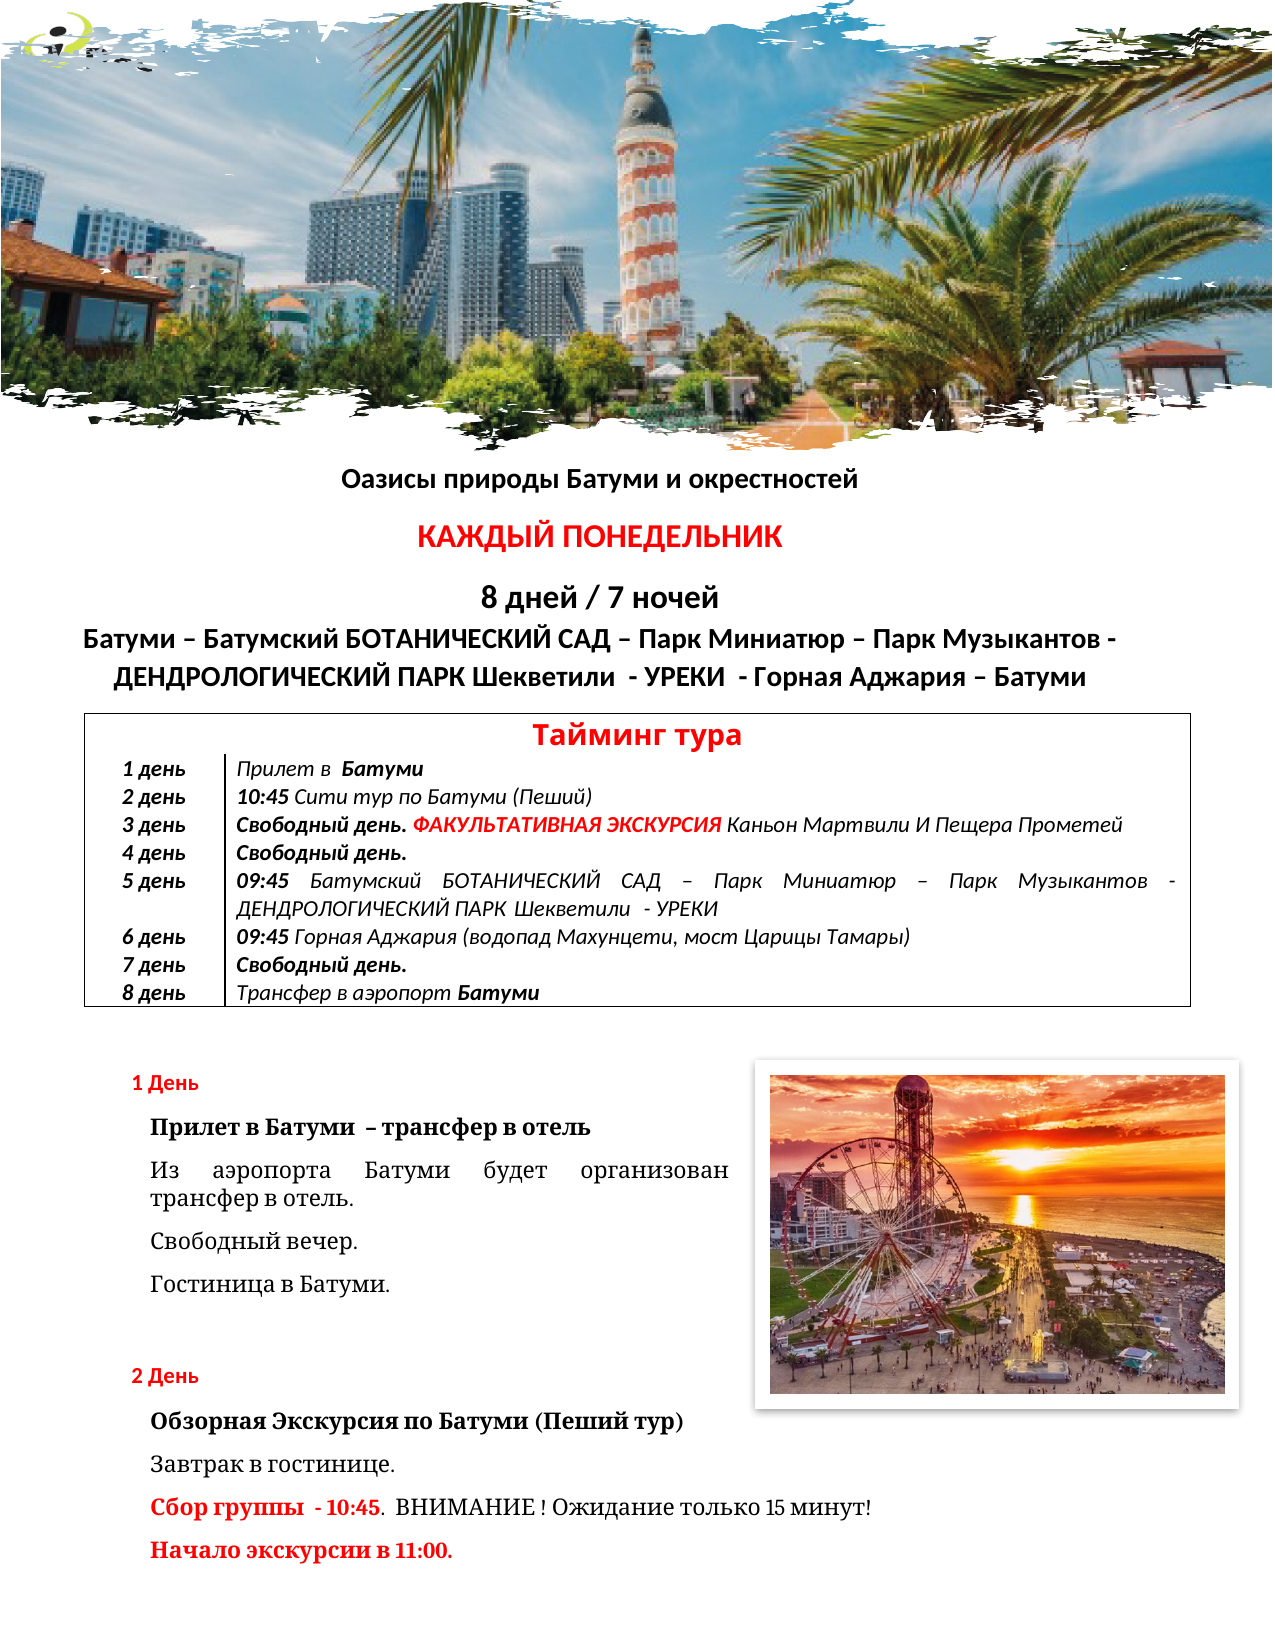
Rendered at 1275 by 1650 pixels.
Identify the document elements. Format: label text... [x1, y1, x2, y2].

table_cell 3 день [85, 810, 224, 838]
table_cell 09:45 Батумский БОТАНИЧЕСКИЙ САД – Парк Миниатюр – Парк Музыкантов - ДЕНДРОЛОГИЧЕСКИЙ ПАРК Шекветили - УРЕКИ [226, 866, 1190, 922]
text Завтрак в гостинице. [150, 1452, 1125, 1478]
table_cell 8 день [85, 978, 224, 1006]
text Гостиница в Батуми. [150, 1272, 750, 1298]
table_header Тайминг тура [85, 714, 1190, 754]
text Оазисы природы Батуми и окрестностей [75, 460, 1125, 496]
table_cell Свободный день. ФАКУЛЬТАТИВНАЯ ЭКСКУРСИЯ Каньон Мартвили И Пещера Прометей [226, 810, 1190, 838]
picture [0, 0, 1271, 450]
table_cell 2 день [85, 782, 224, 810]
text 1 День [131, 1068, 750, 1096]
table_cell 1 день [85, 754, 224, 782]
table_cell 5 день [85, 866, 224, 922]
picture [770, 1075, 1225, 1394]
text Обзорная Экскурсия по Батуми (Пеший тур) [150, 1408, 1125, 1435]
table_cell Трансфер в аэропорт Батуми [226, 978, 1190, 1006]
text 2 День [131, 1362, 750, 1390]
table_cell Свободный день. [226, 838, 1190, 866]
table_cell 4 день [85, 838, 224, 866]
text Свободный вечер. [150, 1229, 750, 1255]
table_cell 10:45 Сити тур по Батуми (Пеший) [226, 782, 1190, 810]
table_cell 7 день [85, 950, 224, 978]
table_cell 09:45 Горная Аджария (водопад Махунцети, мост Царицы Тамары) [226, 922, 1190, 950]
text КАЖДЫЙ ПОНЕДЕЛЬНИК [75, 516, 1125, 556]
text Из аэропорта Батуми будет организован трансфер в отель. [150, 1158, 750, 1212]
text Начало экскурсии в 11:00. [150, 1538, 1125, 1564]
text Прилет в Батуми – трансфер в отель [150, 1115, 750, 1141]
table_cell 6 день [85, 922, 224, 950]
text Сбор группы - 10:45. ВНИМАНИЕ ! Ожидание только 15 минут! [150, 1494, 1125, 1521]
table_cell Свободный день. [226, 950, 1190, 978]
text 8 дней / 7 ночей Батуми – Батумский БОТАНИЧЕСКИЙ САД – Парк Миниатюр – Парк Музыкантов - ДЕНДРОЛОГИЧЕСКИЙ ПАРК Шекветили - УРЕКИ - Горная Аджария – Батуми [75, 576, 1125, 694]
table_cell Прилет в Батуми [226, 754, 1190, 782]
